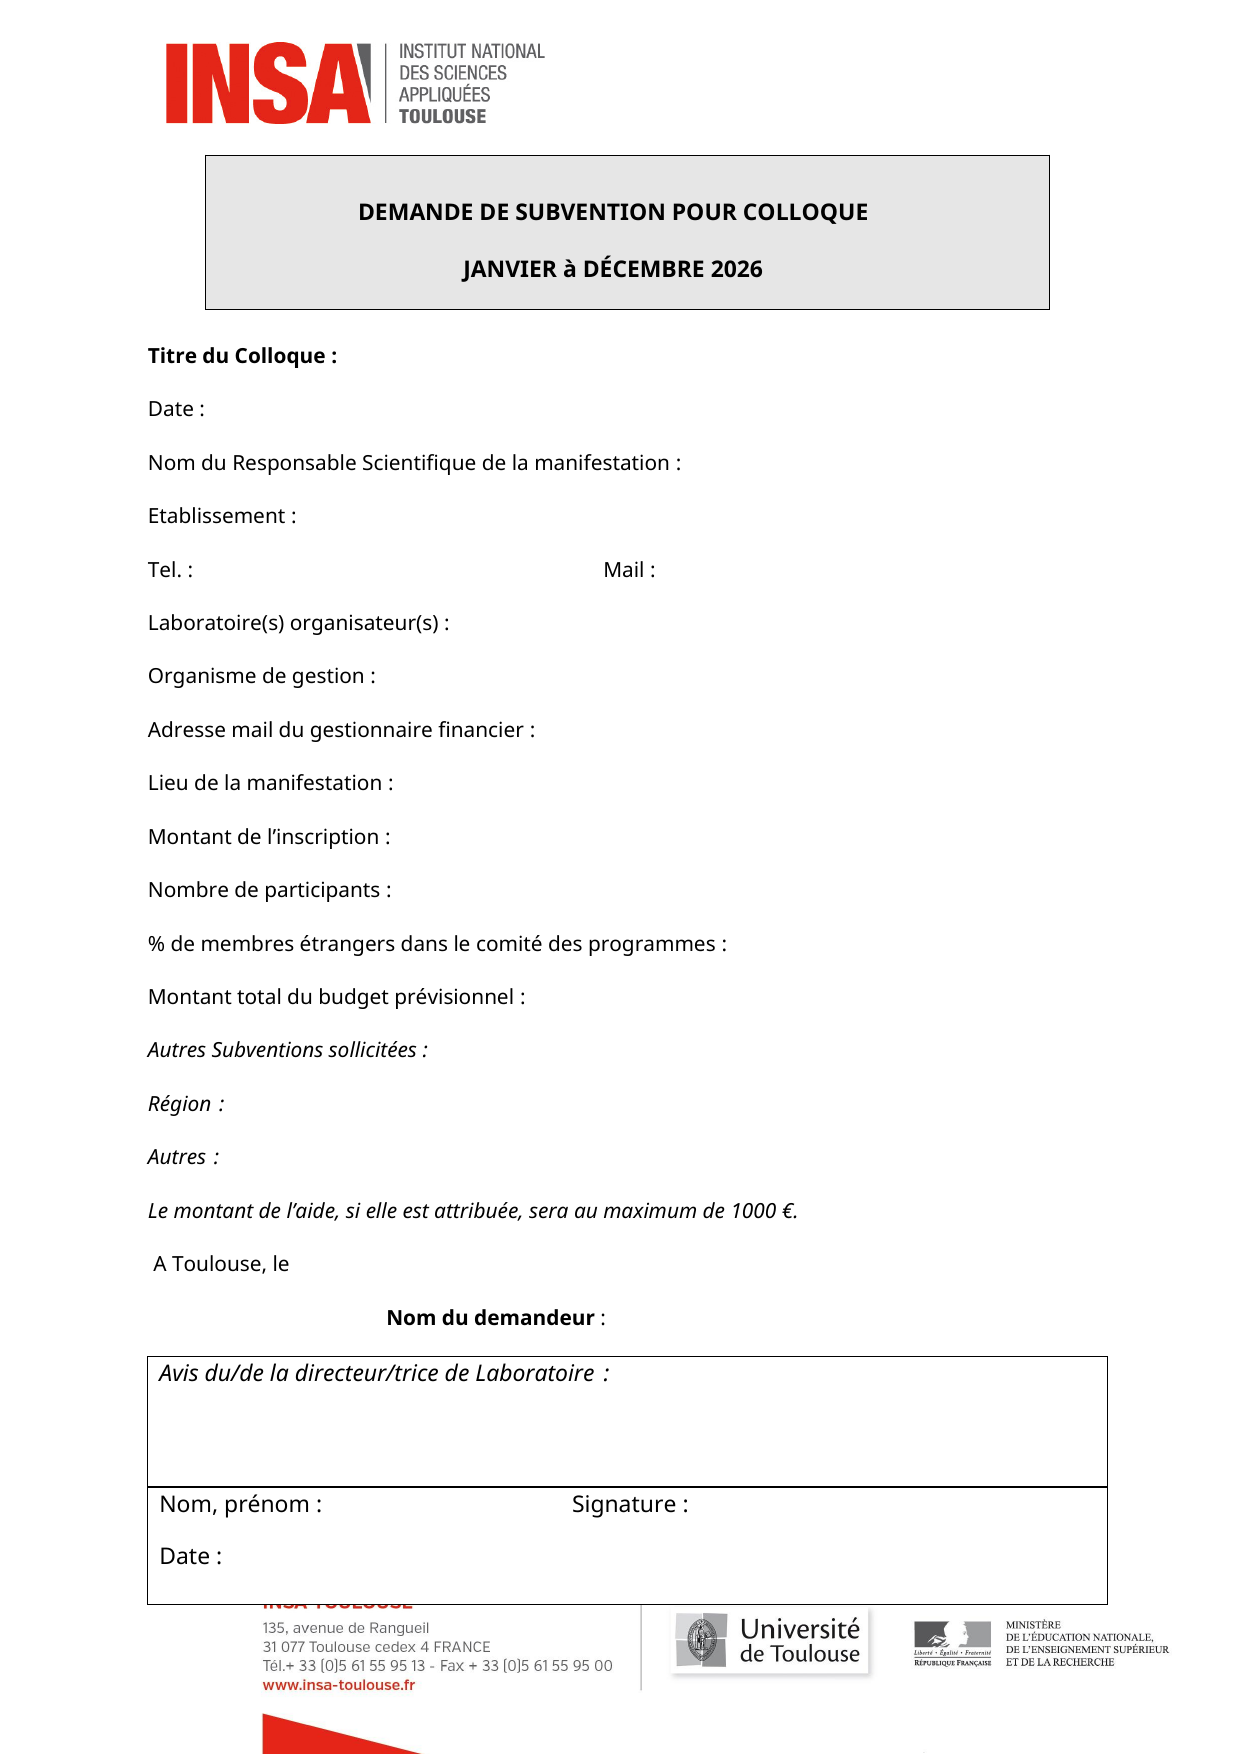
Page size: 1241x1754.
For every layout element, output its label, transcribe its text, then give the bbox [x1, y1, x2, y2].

text Titre du Colloque : [148, 341, 1107, 369]
text Tel. : Mail : [148, 555, 1107, 583]
text Autres : [148, 1142, 1107, 1171]
text Montant de l’inscription : [148, 822, 1107, 850]
text Date : [148, 394, 1107, 423]
text Nombre de participants : [148, 875, 1107, 904]
text Organisme de gestion : [148, 662, 1107, 690]
table_cell Nom, prénom : Signature : Date : [148, 1488, 1107, 1604]
text Adresse mail du gestionnaire financier : [148, 715, 1107, 743]
text A Toulouse, le [148, 1249, 1107, 1278]
text Laboratoire(s) organisateur(s) : [148, 608, 1107, 637]
text Nom du demandeur : [148, 1303, 1107, 1331]
table_header Avis du/de la directeur/trice de Laboratoire : [148, 1357, 1107, 1486]
text Région : [148, 1089, 1107, 1117]
text Autres Subventions sollicitées : [148, 1036, 1107, 1064]
text Nom du Responsable Scientifique de la manifestation : [148, 448, 1107, 476]
picture [0, 1576, 1240, 1754]
text % de membres étrangers dans le comité des programmes : [148, 929, 1107, 957]
text Montant total du budget prévisionnel : [148, 982, 1107, 1011]
table_header DEMANDE DE SUBVENTION POUR COLLOQUE JANVIER à DÉCEMBRE 2026 [206, 156, 1049, 309]
text Le montant de l’aide, si elle est attribuée, sera au maximum de 1000 €. [148, 1196, 1107, 1224]
text Lieu de la manifestation : [148, 768, 1107, 797]
text Etablissement : [148, 501, 1107, 530]
